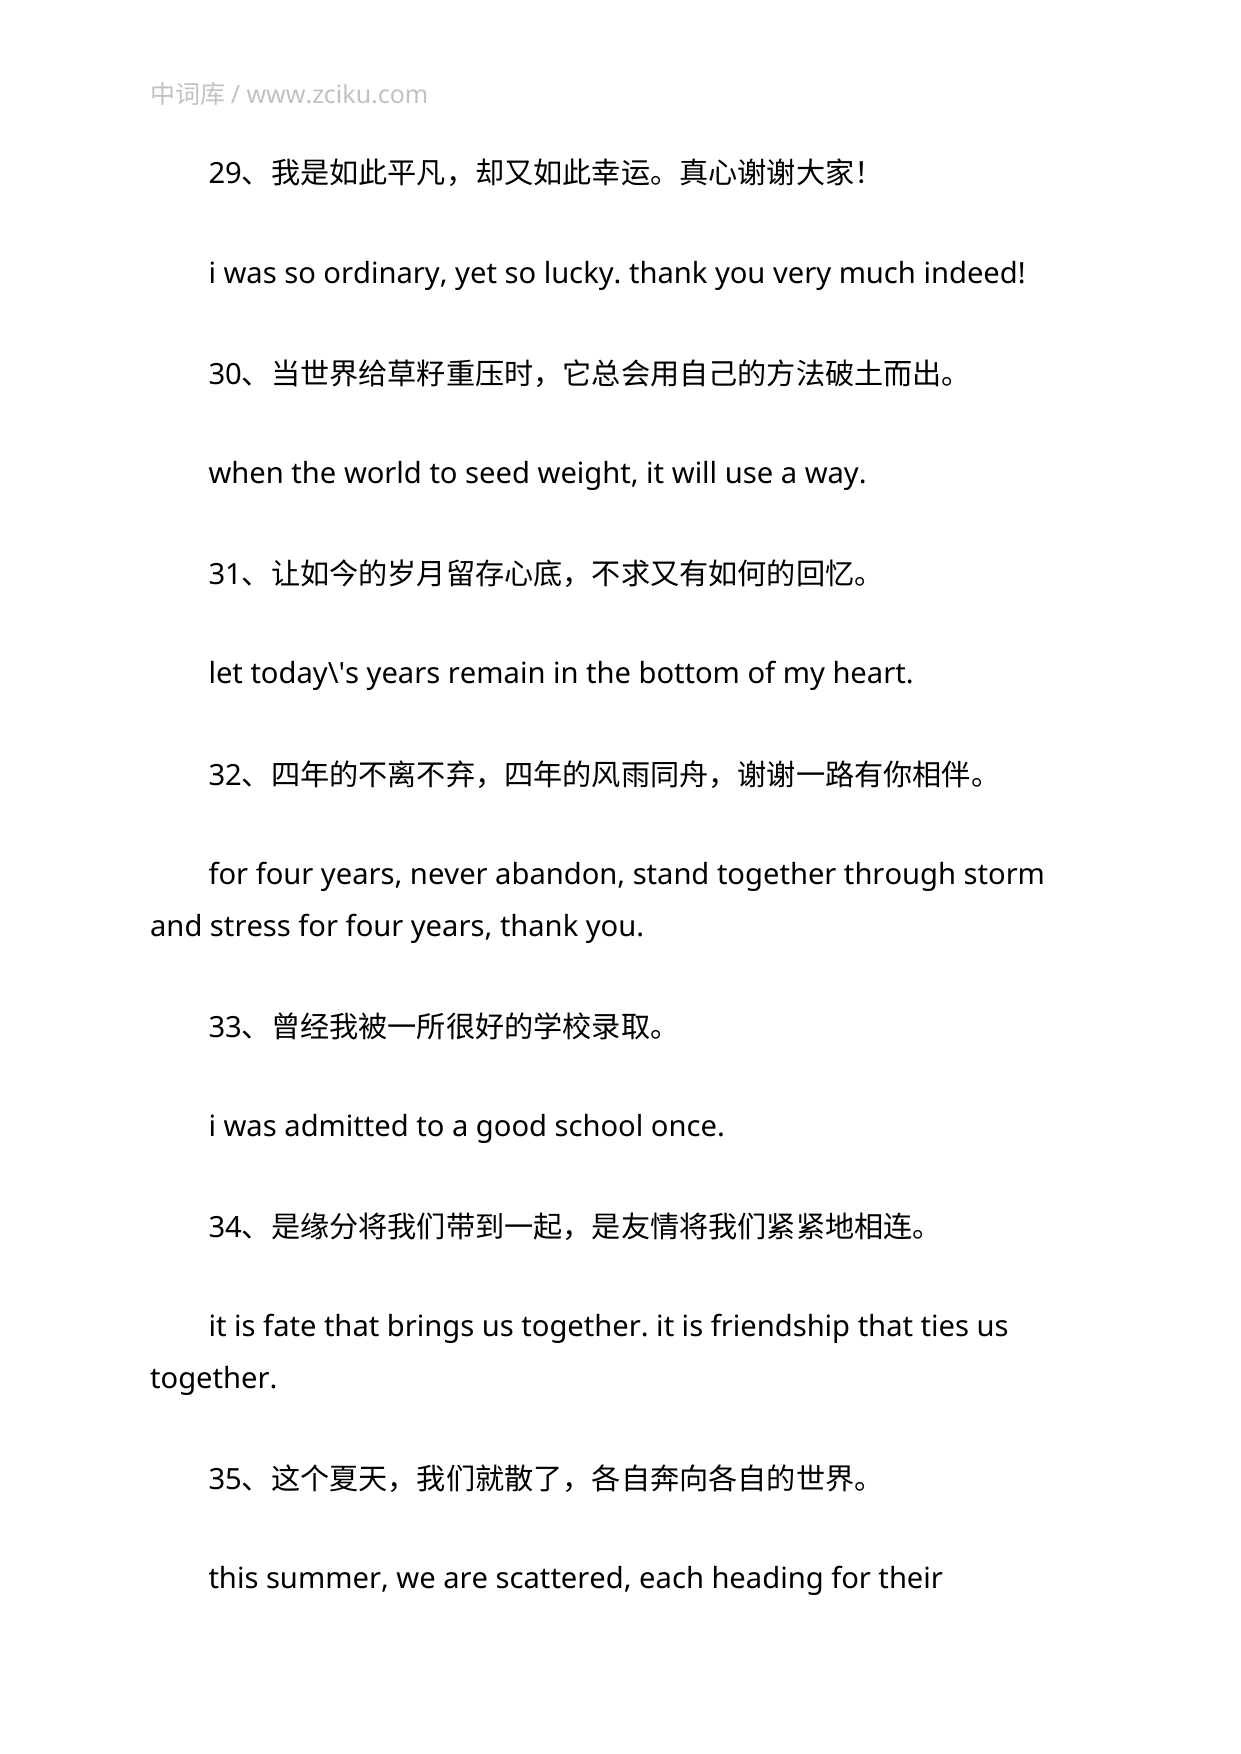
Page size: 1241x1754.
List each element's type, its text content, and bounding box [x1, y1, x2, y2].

text 29、我是如此平凡，却又如此幸运。真心谢谢大家！ [150, 150, 1090, 192]
text 34、是缘分将我们带到一起，是友情将我们紧紧地相连。 [150, 1204, 1090, 1246]
text 32、四年的不离不弃，四年的风雨同舟，谢谢一路有你相伴。 [150, 751, 1090, 794]
text i was admitted to a good school once. [150, 1105, 1090, 1145]
text for four years, never abandon, stand together through storm and stress for four years, thank you. [150, 853, 1090, 944]
text 35、这个夏天，我们就散了，各自奔向各自的世界。 [150, 1456, 1090, 1498]
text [150, 1558, 1090, 1597]
text let today\'s years remain in the bottom of my heart. [150, 653, 1090, 692]
text 30、当世界给草籽重压时，它总会用自己的方法破土而出。 [150, 350, 1090, 393]
text i was so ordinary, yet so lucky. thank you very much indeed! [150, 252, 1090, 292]
text 31、让如今的岁月留存心底，不求又有如何的回忆。 [150, 551, 1090, 593]
text it is fate that brings us together. it is friendship that ties us together. [150, 1306, 1090, 1397]
text when the world to seed weight, it will use a way. [150, 452, 1090, 492]
text 33、曾经我被一所很好的学校录取。 [150, 1003, 1090, 1046]
